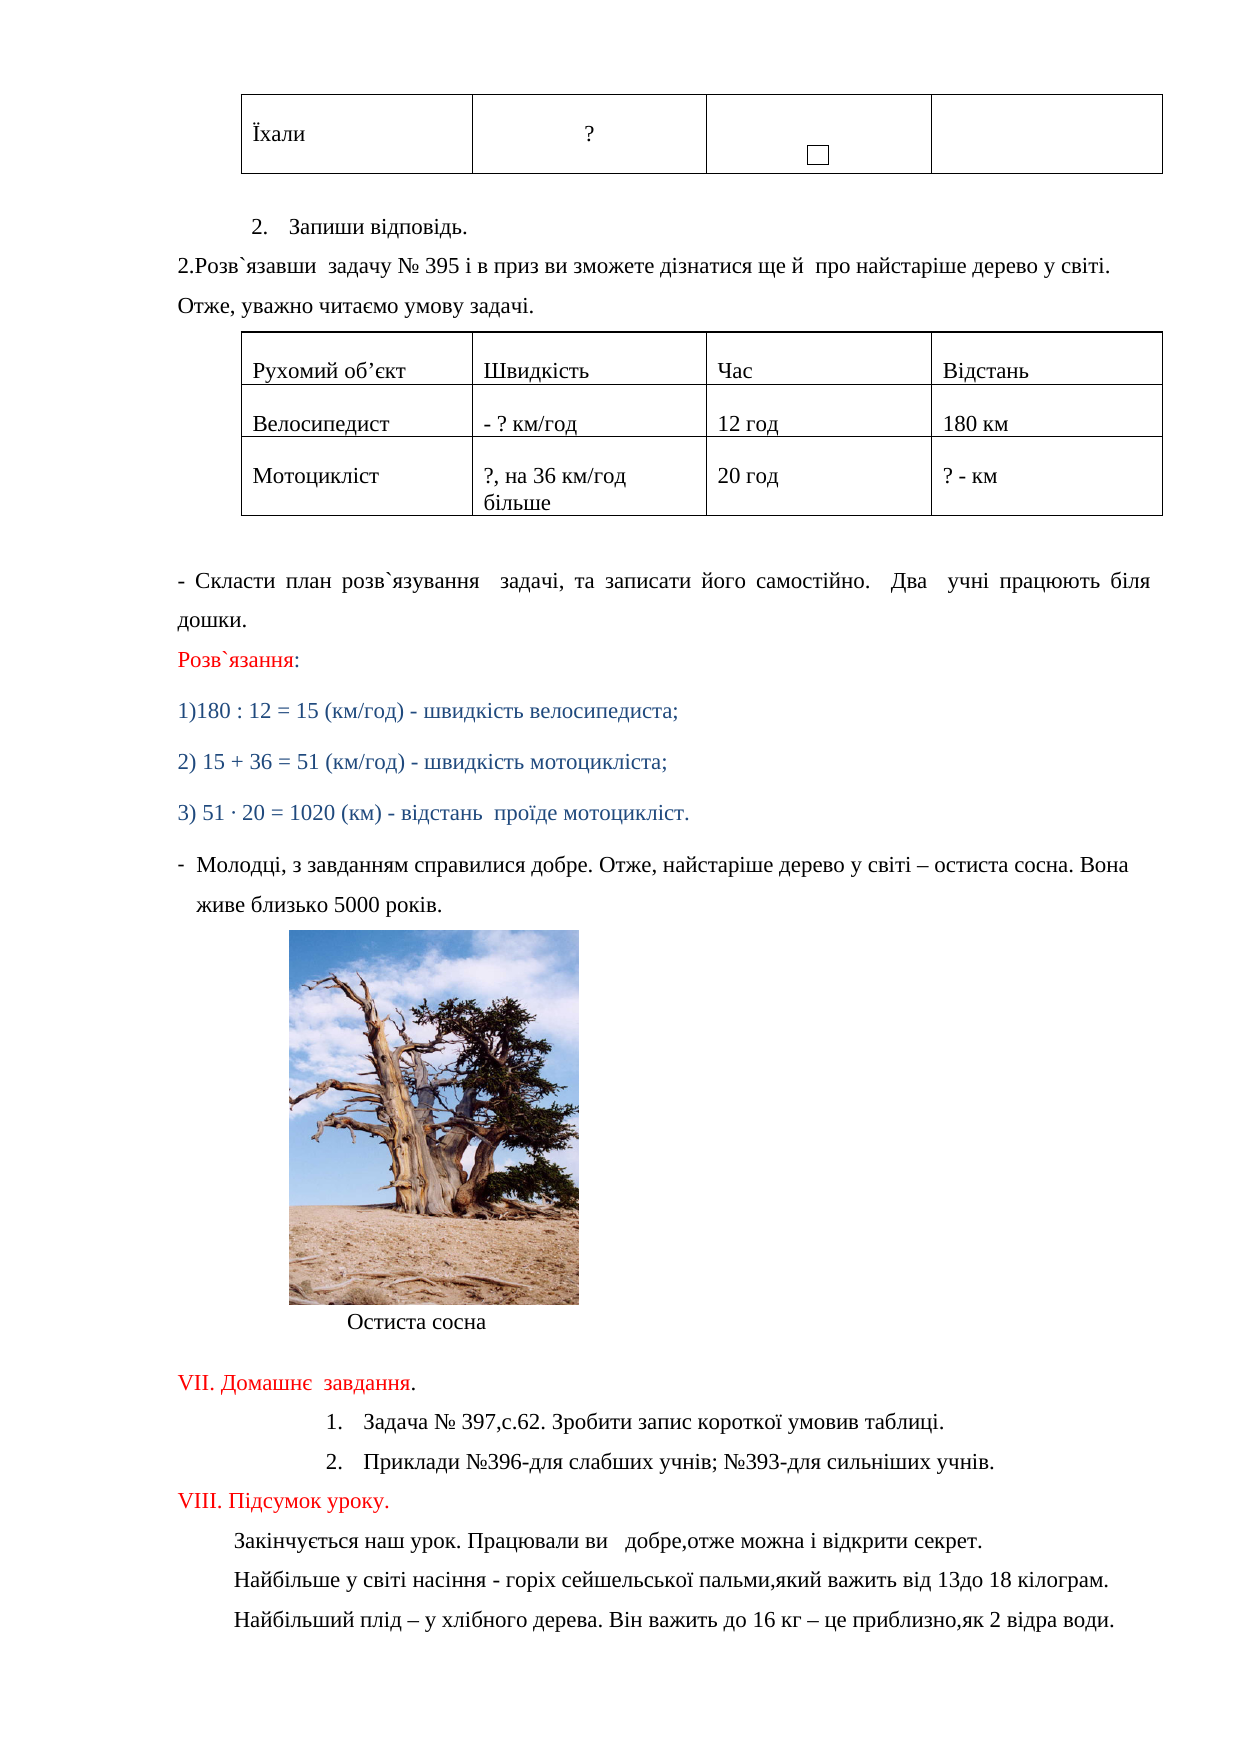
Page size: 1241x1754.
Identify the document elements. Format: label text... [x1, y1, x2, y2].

text - Скласти план розв`язування задачі, та записати його самостійно. Два учні працюють біля дошки. [177, 567, 1152, 633]
table_cell Велосипедист [242, 385, 472, 436]
text 3) 51 ∙ 20 = 1020 (км) - відстань проїде мотоцикліст. [177, 799, 1152, 825]
list Приклади №396-для слабших учнів; №393-для сильніших учнів. [326, 1448, 1152, 1474]
table_cell Їхали [242, 95, 472, 172]
table_header Швидкість [473, 333, 706, 384]
table_cell [707, 95, 931, 172]
table_cell ? [473, 95, 706, 172]
list VII. Домашнє завдання. [177, 1369, 1152, 1395]
table_cell [932, 95, 1162, 172]
text 1)180 : 12 = 15 (км/год) - швидкість велосипедиста; [177, 697, 1152, 723]
list VIII. Підсумок уроку. [177, 1487, 1152, 1514]
table_cell ? - км [932, 437, 1162, 515]
text 2) 15 + 36 = 51 (км/год) - швидкість мотоцикліста; [177, 748, 1152, 774]
table_header Рухомий об’єкт [242, 333, 472, 384]
table_cell ?, на 36 км/год більше [473, 437, 706, 515]
table_cell 180 км [932, 385, 1162, 436]
list Закінчується наш урок. Працювали ви добре,отже можна і відкрити секрет. [177, 1527, 1152, 1553]
picture [289, 930, 579, 1305]
table_header Відстань [932, 333, 1162, 384]
list Молодці, з завданням справилися добре. Отже, найстаріше дерево у світі – остиста сосна. Вона живе близько 5000 років. [177, 850, 1152, 918]
table_header Час [707, 333, 931, 384]
table_cell - ? км/год [473, 385, 706, 436]
list Остиста сосна [290, 1308, 1152, 1335]
text 2.Розв`язавши задачу № 395 і в приз ви зможете дізнатися ще й про найстаріше дерево у світі. Отже, уважно читаємо умову задачі. [177, 252, 1152, 318]
table_cell Мотоцикліст [242, 437, 472, 515]
list Найбільший плід – у хлібного дерева. Він важить до 16 кг – це приблизно,як 2 відра води. [177, 1606, 1152, 1632]
list Задача № 397,с.62. Зробити запис короткої умовив таблиці. [326, 1408, 1152, 1435]
list Найбільше у світі насіння - горіх сейшельської пальми,який важить від 13до 18 кілограм. [177, 1566, 1152, 1593]
text Розв`язання: [177, 646, 1152, 672]
list Запиши відповідь. [251, 213, 1152, 239]
table_cell 12 год [707, 385, 931, 436]
table_cell 20 год [707, 437, 931, 515]
